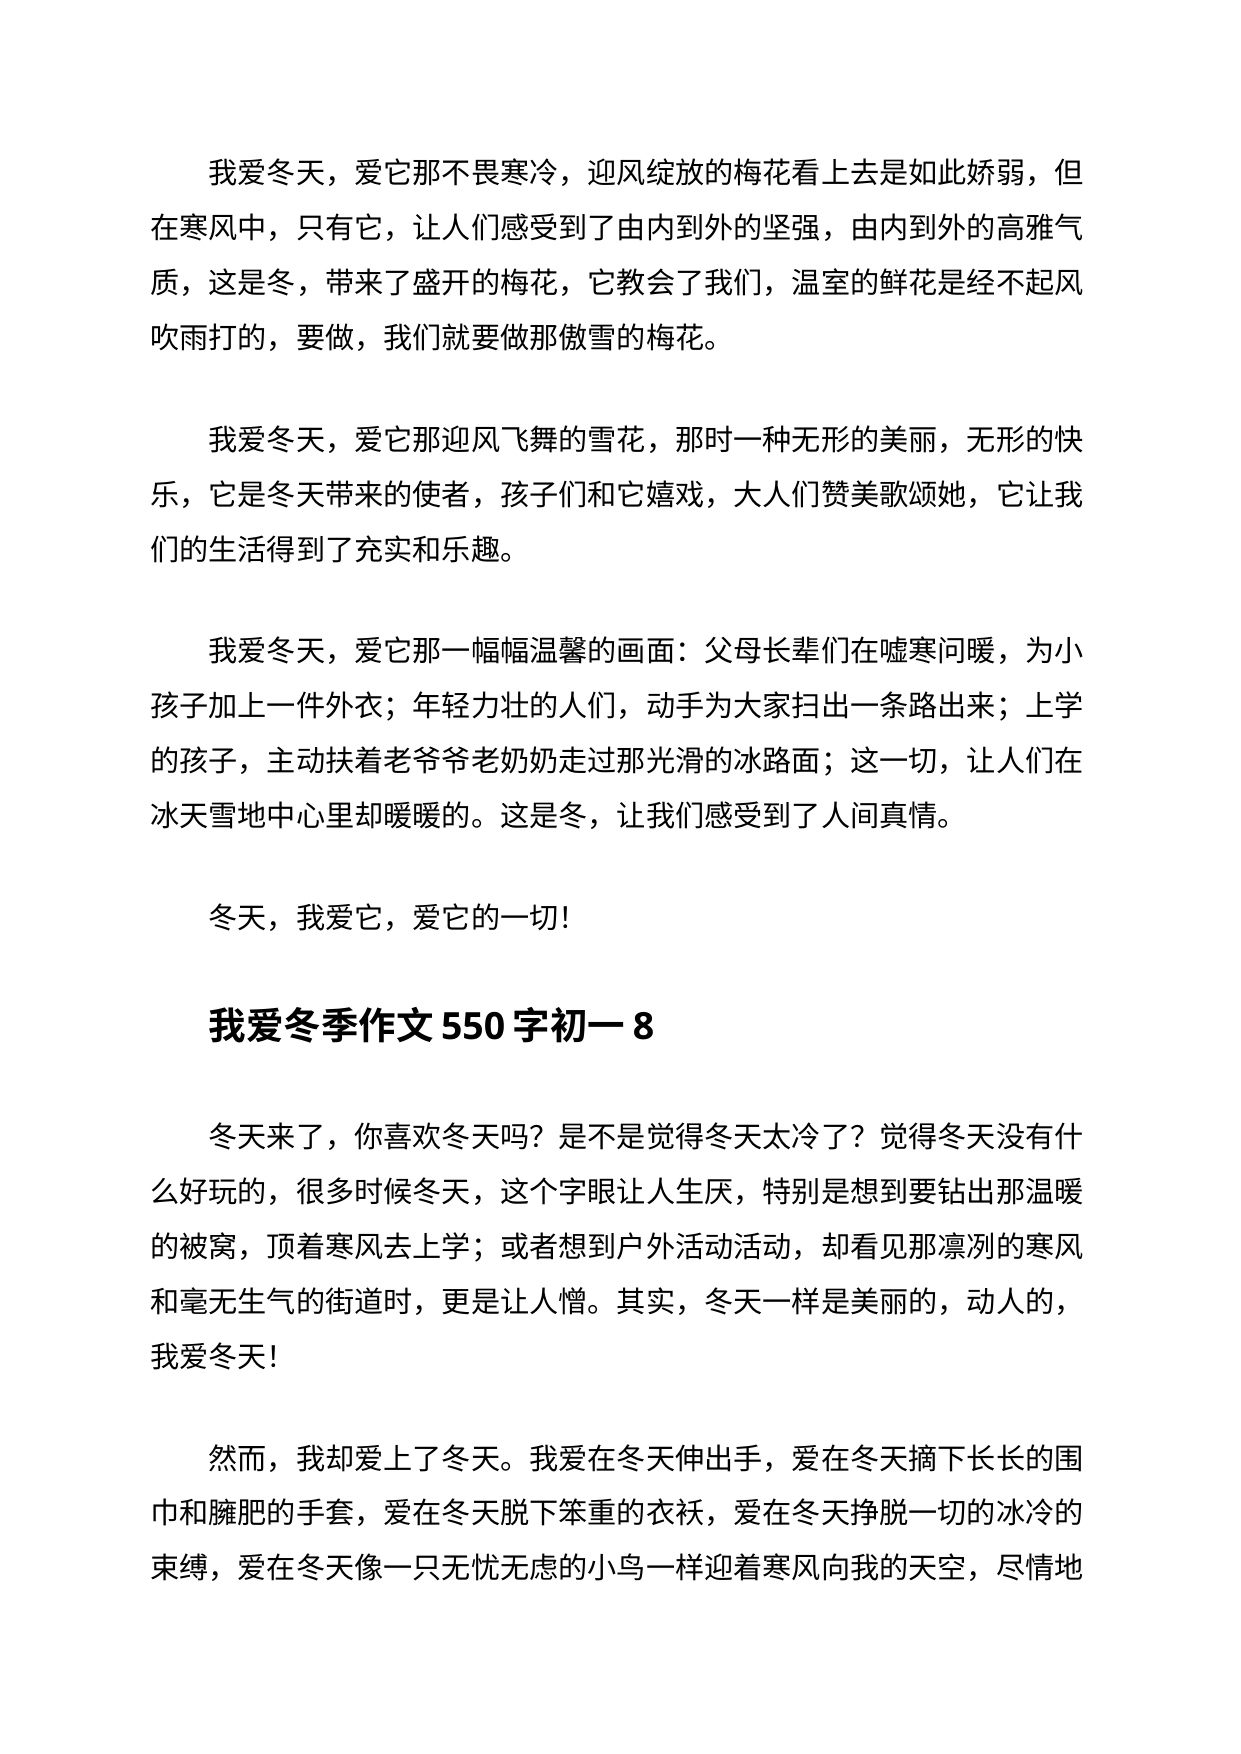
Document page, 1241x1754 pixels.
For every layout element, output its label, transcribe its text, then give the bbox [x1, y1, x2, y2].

text 我爱冬天，爱它那迎风飞舞的雪花，那时一种无形的美丽，无形的快乐，它是冬天带来的使者，孩子们和它嬉戏，大人们赞美歌颂她，它让我们的生活得到了充实和乐趣。 [150, 416, 1090, 568]
text 冬天，我爱它，爱它的一切！ [150, 894, 1090, 937]
text 我爱冬季作文550字初一8 [150, 996, 1090, 1051]
text 我爱冬天，爱它那不畏寒冷，迎风绽放的梅花看上去是如此娇弱，但在寒风中，只有它，让人们感受到了由内到外的坚强，由内到外的高雅气质，这是冬，带来了盛开的梅花，它教会了我们，温室的鲜花是经不起风吹雨打的，要做，我们就要做那傲雪的梅花。 [150, 150, 1090, 357]
text 冬天来了，你喜欢冬天吗？是不是觉得冬天太冷了？觉得冬天没有什么好玩的，很多时候冬天，这个字眼让人生厌，特别是想到要钻出那温暖的被窝，顶着寒风去上学；或者想到户外活动活动，却看见那凛冽的寒风和毫无生气的街道时，更是让人憎。其实，冬天一样是美丽的，动人的，我爱冬天！ [150, 1114, 1090, 1376]
text 我爱冬天，爱它那一幅幅温馨的画面：父母长辈们在嘘寒问暖，为小孩子加上一件外衣；年轻力壮的人们，动手为大家扫出一条路出来；上学的孩子，主动扶着老爷爷老奶奶走过那光滑的冰路面；这一切，让人们在冰天雪地中心里却暖暖的。这是冬，让我们感受到了人间真情。 [150, 628, 1090, 835]
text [150, 1435, 1090, 1587]
